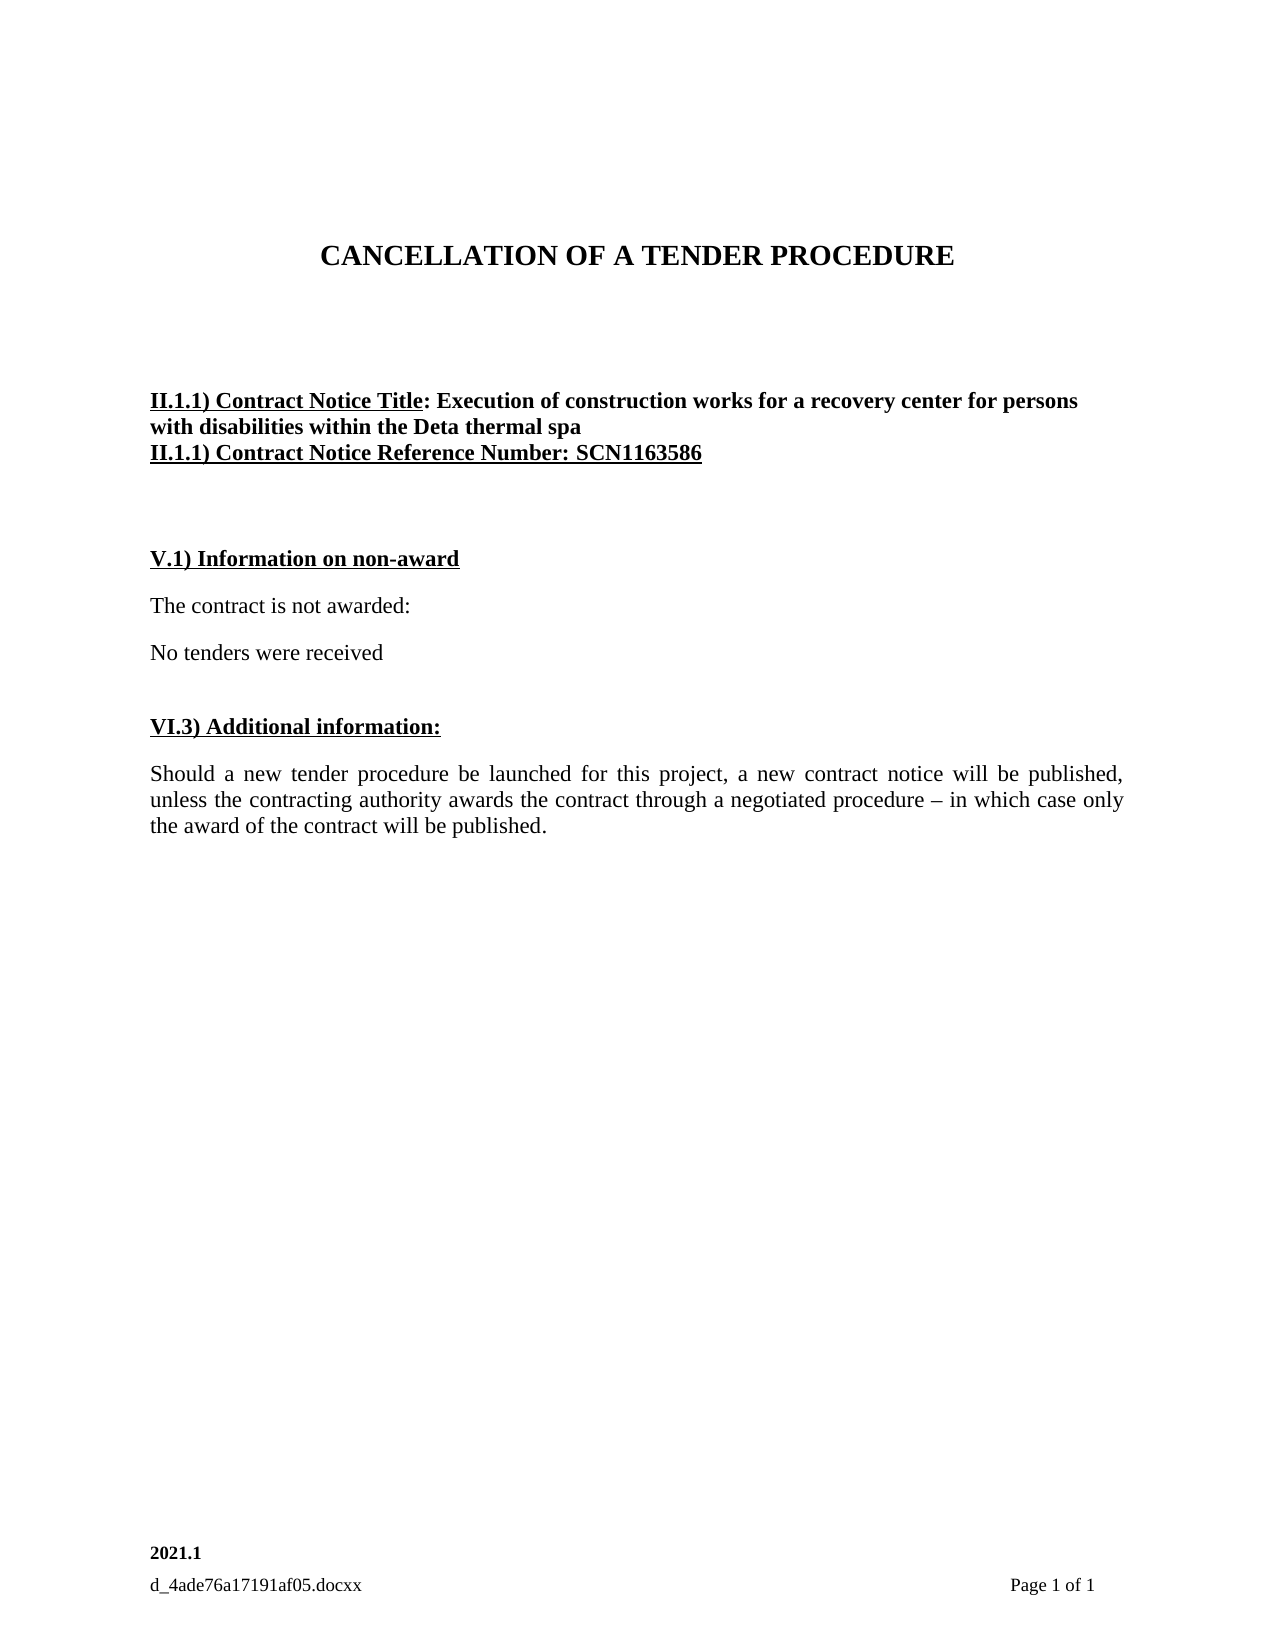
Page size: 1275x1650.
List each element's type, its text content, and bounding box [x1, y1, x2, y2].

text Should a new tender procedure be launched for this project, a new contract notice will be published, unless the contracting authority awards the contract through a negotiated procedure – in which case only the award of the contract will be published. [150, 760, 1125, 839]
text CANCELLATION OF A TENDER PROCEDURE [150, 238, 1125, 271]
text II.1.1) Contract Notice Title: Execution of construction works for a recovery center for persons with disabilities within the Deta thermal spa II.1.1) Contract Notice Reference Number: SCN1163586 V.1) Information on non-award [150, 387, 1125, 571]
text No tenders were received [150, 639, 1125, 666]
text VI.3) Additional information: [150, 686, 1125, 739]
text The contract is not awarded: [150, 592, 1125, 618]
